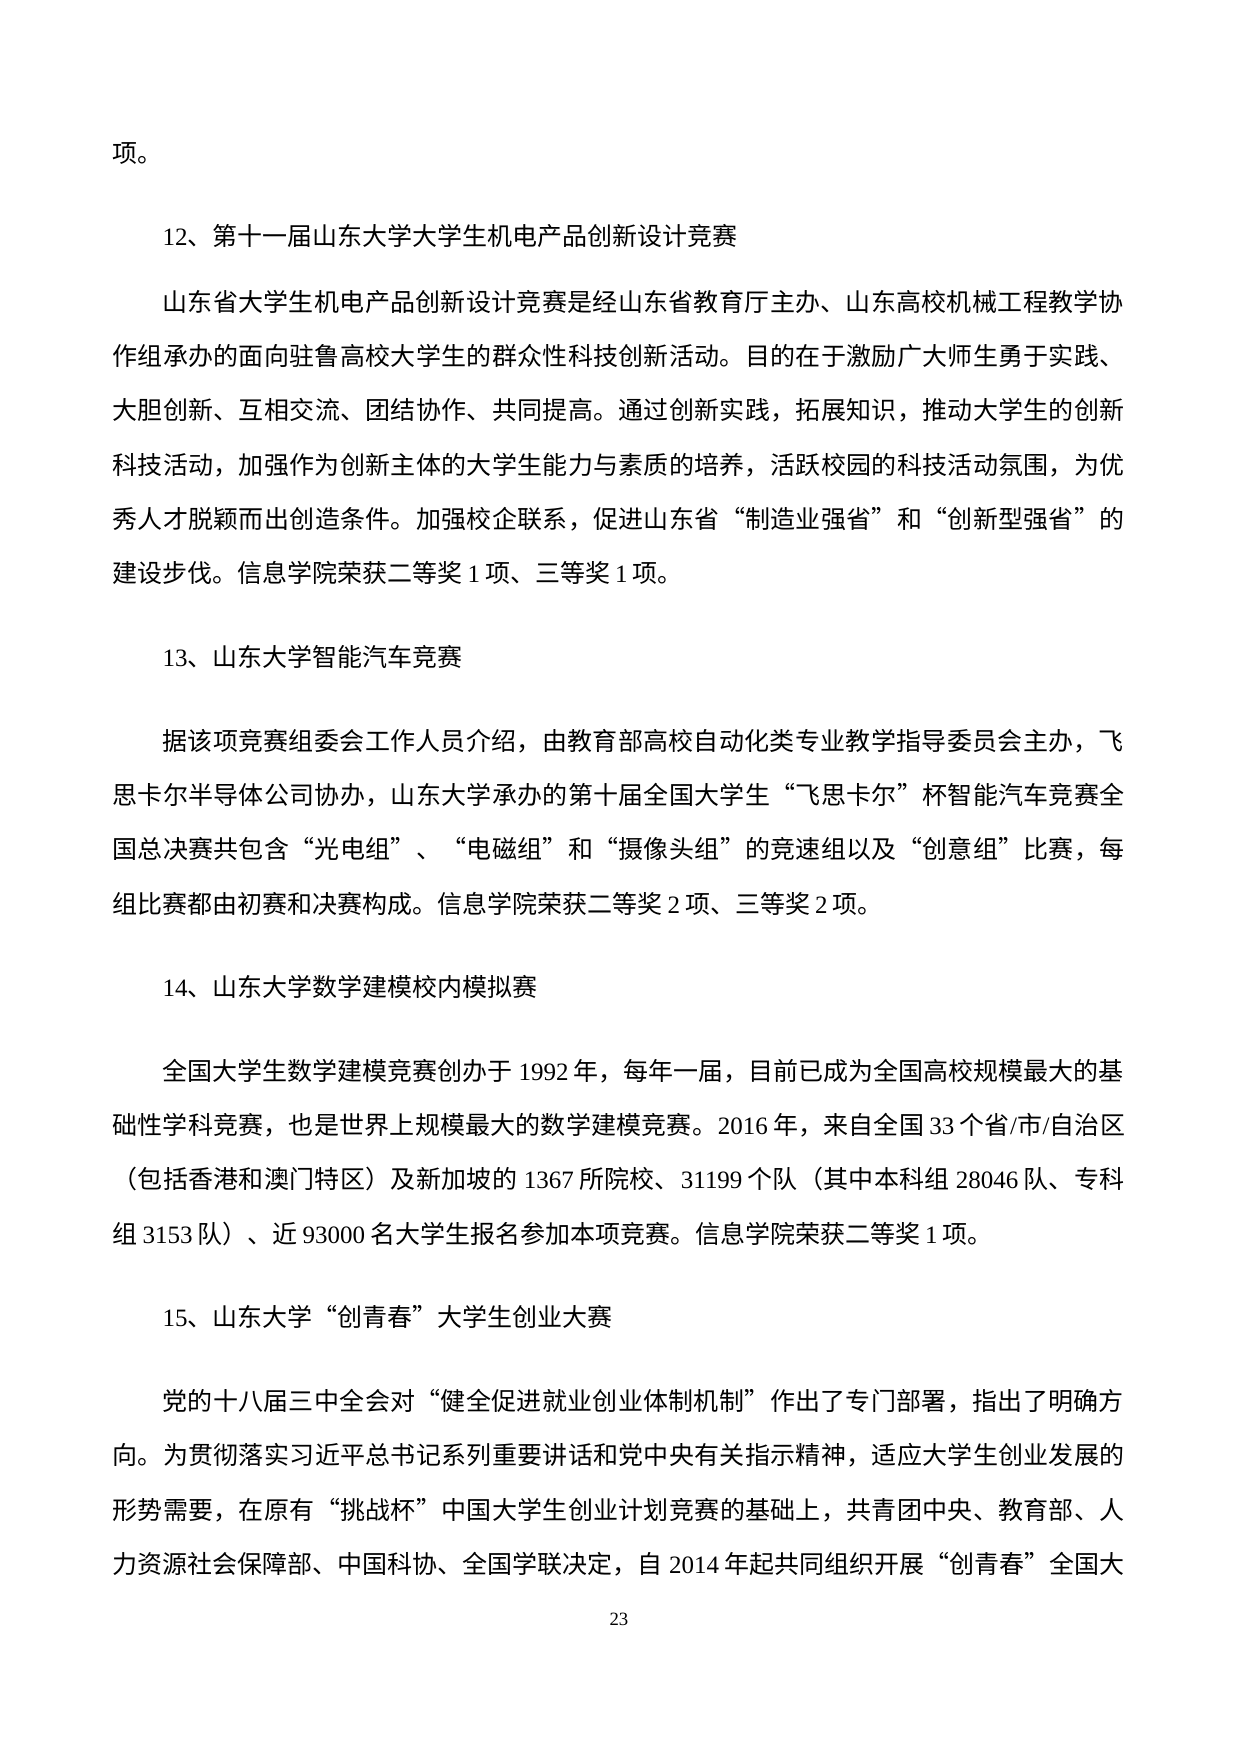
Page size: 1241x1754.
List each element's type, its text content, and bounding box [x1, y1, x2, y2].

text 山东省大学生机电产品创新设计竞赛是经山东省教育厅主办、山东高校机械工程教学协作组承办的面向驻鲁高校大学生的群众性科技创新活动。目的在于激励广大师生勇于实践、大胆创新、互相交流、团结协作、共同提高。通过创新实践，拓展知识，推动大学生的创新科技活动，加强作为创新主体的大学生能力与素质的培养，活跃校园的科技活动氛围，为优秀人才脱颖而出创造条件。加强校企联系，促进山东省“制造业强省”和“创新型强省”的建设步伐。信息学院荣获二等奖1项、三等奖1项。 [112, 282, 1125, 590]
text 12、第十一届山东大学大学生机电产品创新设计竞赛 [112, 217, 1125, 253]
text 15、山东大学“创青春”大学生创业大赛 [112, 1298, 1125, 1334]
text 14、山东大学数学建模校内模拟赛 [112, 968, 1125, 1004]
text 据该项竞赛组委会工作人员介绍，由教育部高校自动化类专业教学指导委员会主办，飞思卡尔半导体公司协办，山东大学承办的第十届全国大学生“飞思卡尔”杯智能汽车竞赛全国总决赛共包含“光电组”、“电磁组”和“摄像头组”的竞速组以及“创意组”比赛，每组比赛都由初赛和决赛构成。信息学院荣获二等奖2项、三等奖2项。 [112, 721, 1125, 920]
text 13、山东大学智能汽车竞赛 [112, 637, 1125, 674]
text 全国大学生数学建模竞赛创办于1992年，每年一届，目前已成为全国高校规模最大的基础性学科竞赛，也是世界上规模最大的数学建模竞赛。2016年，来自全国33个省/市/自治区（包括香港和澳门特区）及新加坡的1367所院校、31199个队（其中本科组28046队、专科组3153队）、近93000名大学生报名参加本项竞赛。信息学院荣获二等奖1项。 [112, 1051, 1125, 1251]
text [112, 133, 1125, 169]
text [112, 1381, 1125, 1581]
